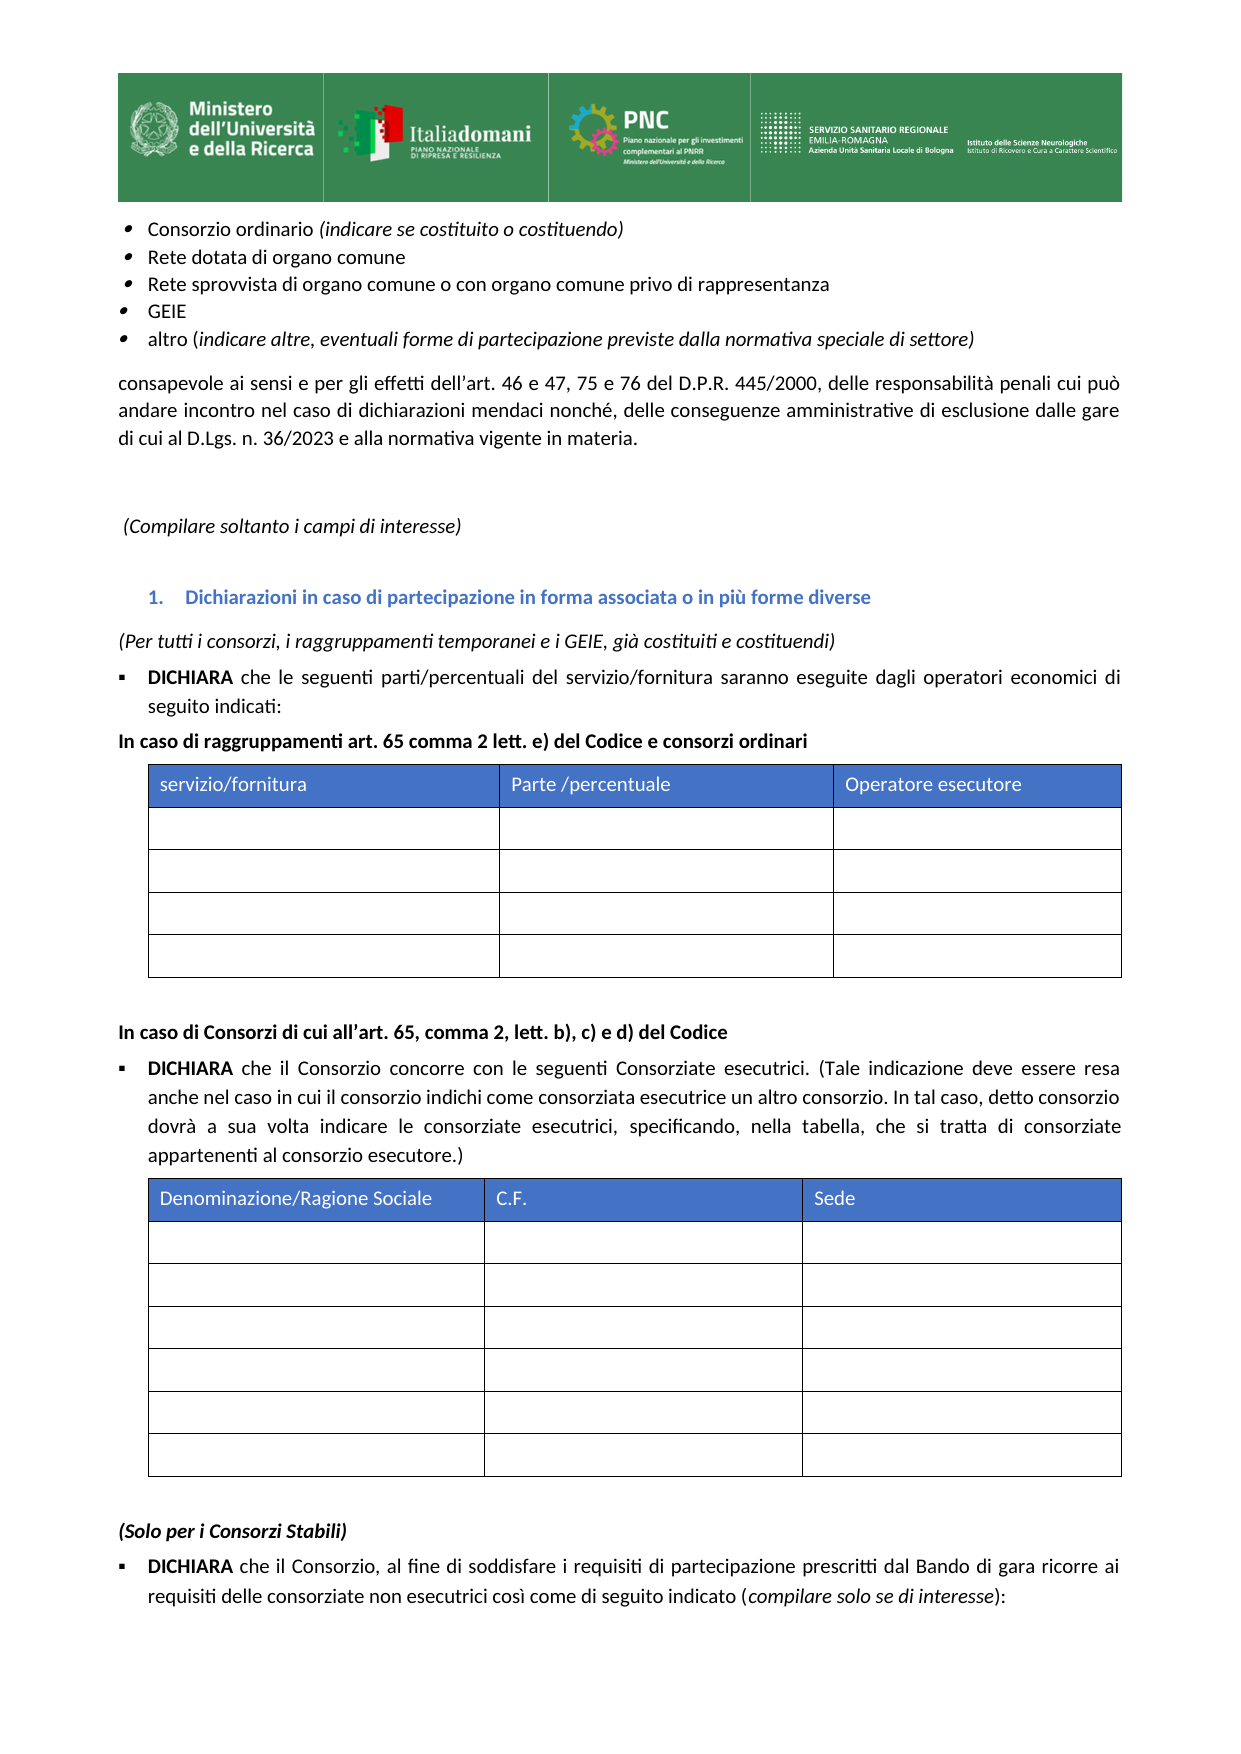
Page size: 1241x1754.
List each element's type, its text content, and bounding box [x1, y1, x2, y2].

text (Per tutti i consorzi, i raggruppamenti temporanei e i GEIE, già costituiti e costituendi) [118, 628, 1122, 654]
text ▪ DICHIARA che il Consorzio concorre con le seguenti Consorziate esecutrici. (Tale indicazione deve essere resa anche nel caso in cui il consorzio indichi come consorziata esecutrice un altro consorzio. In tal caso, detto consorzio dovrà a sua volta indicare le consorziate esecutrici, specificando, nella tabella, che si tratta di consorziate appartenenti al consorzio esecutore.) [118, 1055, 1122, 1168]
text ▪ DICHIARA che il Consorzio, al fine di soddisfare i requisiti di partecipazione prescritti dal Bando di gara ricorre ai requisiti delle consorziate non esecutrici così come di seguito indicato (compilare solo se di interesse): [118, 1554, 1122, 1608]
table_cell [149, 1264, 484, 1306]
table_cell [803, 1349, 1121, 1391]
table_cell [485, 1392, 802, 1433]
table_header Sede [803, 1179, 1121, 1221]
list altro (indicare altre, eventuali forme di partecipazione previste dalla normativa speciale di settore) [118, 326, 1122, 351]
table_cell [803, 1434, 1121, 1476]
table_cell [149, 808, 499, 849]
table_cell [149, 1222, 484, 1263]
table_header Denominazione/Ragione Sociale [149, 1179, 484, 1221]
table_cell [803, 1264, 1121, 1306]
text In caso di raggruppamenti art. 65 comma 2 lett. e) del Codice e consorzi ordinari [118, 728, 1122, 754]
table_cell [803, 1222, 1121, 1263]
list Consorzio ordinario (indicare se costituito o costituendo) [123, 216, 1122, 242]
table_cell [485, 1349, 802, 1391]
table_header C.F. [485, 1179, 802, 1221]
table_cell [834, 935, 1121, 977]
table_cell [149, 850, 499, 892]
table_cell [149, 1349, 484, 1391]
table_cell [500, 808, 833, 849]
table_header Parte /percentuale [500, 765, 833, 807]
table_cell [149, 1392, 484, 1433]
table_cell [149, 1434, 484, 1476]
table_cell [834, 893, 1121, 934]
text (Solo per i Consorzi Stabili) [118, 1518, 1122, 1544]
table_cell [803, 1392, 1121, 1433]
text (Compilare soltanto i campi di interesse) [118, 513, 1122, 538]
table_cell [149, 893, 499, 934]
table_header servizio/fornitura [149, 765, 499, 807]
list Rete sprovvista di organo comune o con organo comune privo di rappresentanza [123, 271, 1122, 297]
table_cell [500, 850, 833, 892]
list Rete dotata di organo comune [123, 244, 1122, 269]
table_cell [500, 935, 833, 977]
table_cell [803, 1307, 1121, 1348]
table_cell [834, 850, 1121, 892]
table_cell [485, 1222, 802, 1263]
table_cell [485, 1434, 802, 1476]
table_cell [149, 935, 499, 977]
text ▪ DICHIARA che le seguenti parti/percentuali del servizio/fornitura saranno eseguite dagli operatori economici di seguito indicati: [118, 664, 1122, 718]
list Dichiarazioni in caso di partecipazione in forma associata o in più forme diverse [148, 584, 1122, 610]
text consapevole ai sensi e per gli effetti dell’art. 46 e 47, 75 e 76 del D.P.R. 445/2000, delle responsabilità penali cui può andare incontro nel caso di dichiarazioni mendaci nonché, delle conseguenze amministrative di esclusione dalle gare di cui al D.Lgs. n. 36/2023 e alla normativa vigente in materia. [118, 370, 1122, 450]
list GEIE [118, 299, 1122, 324]
table_header Operatore esecutore [834, 765, 1121, 807]
table_cell [834, 808, 1121, 849]
text In caso di Consorzi di cui all’art. 65, comma 2, lett. b), c) e d) del Codice [118, 1019, 1122, 1045]
table_cell [485, 1264, 802, 1306]
table_cell [485, 1307, 802, 1348]
table_cell [149, 1307, 484, 1348]
table_cell [500, 893, 833, 934]
